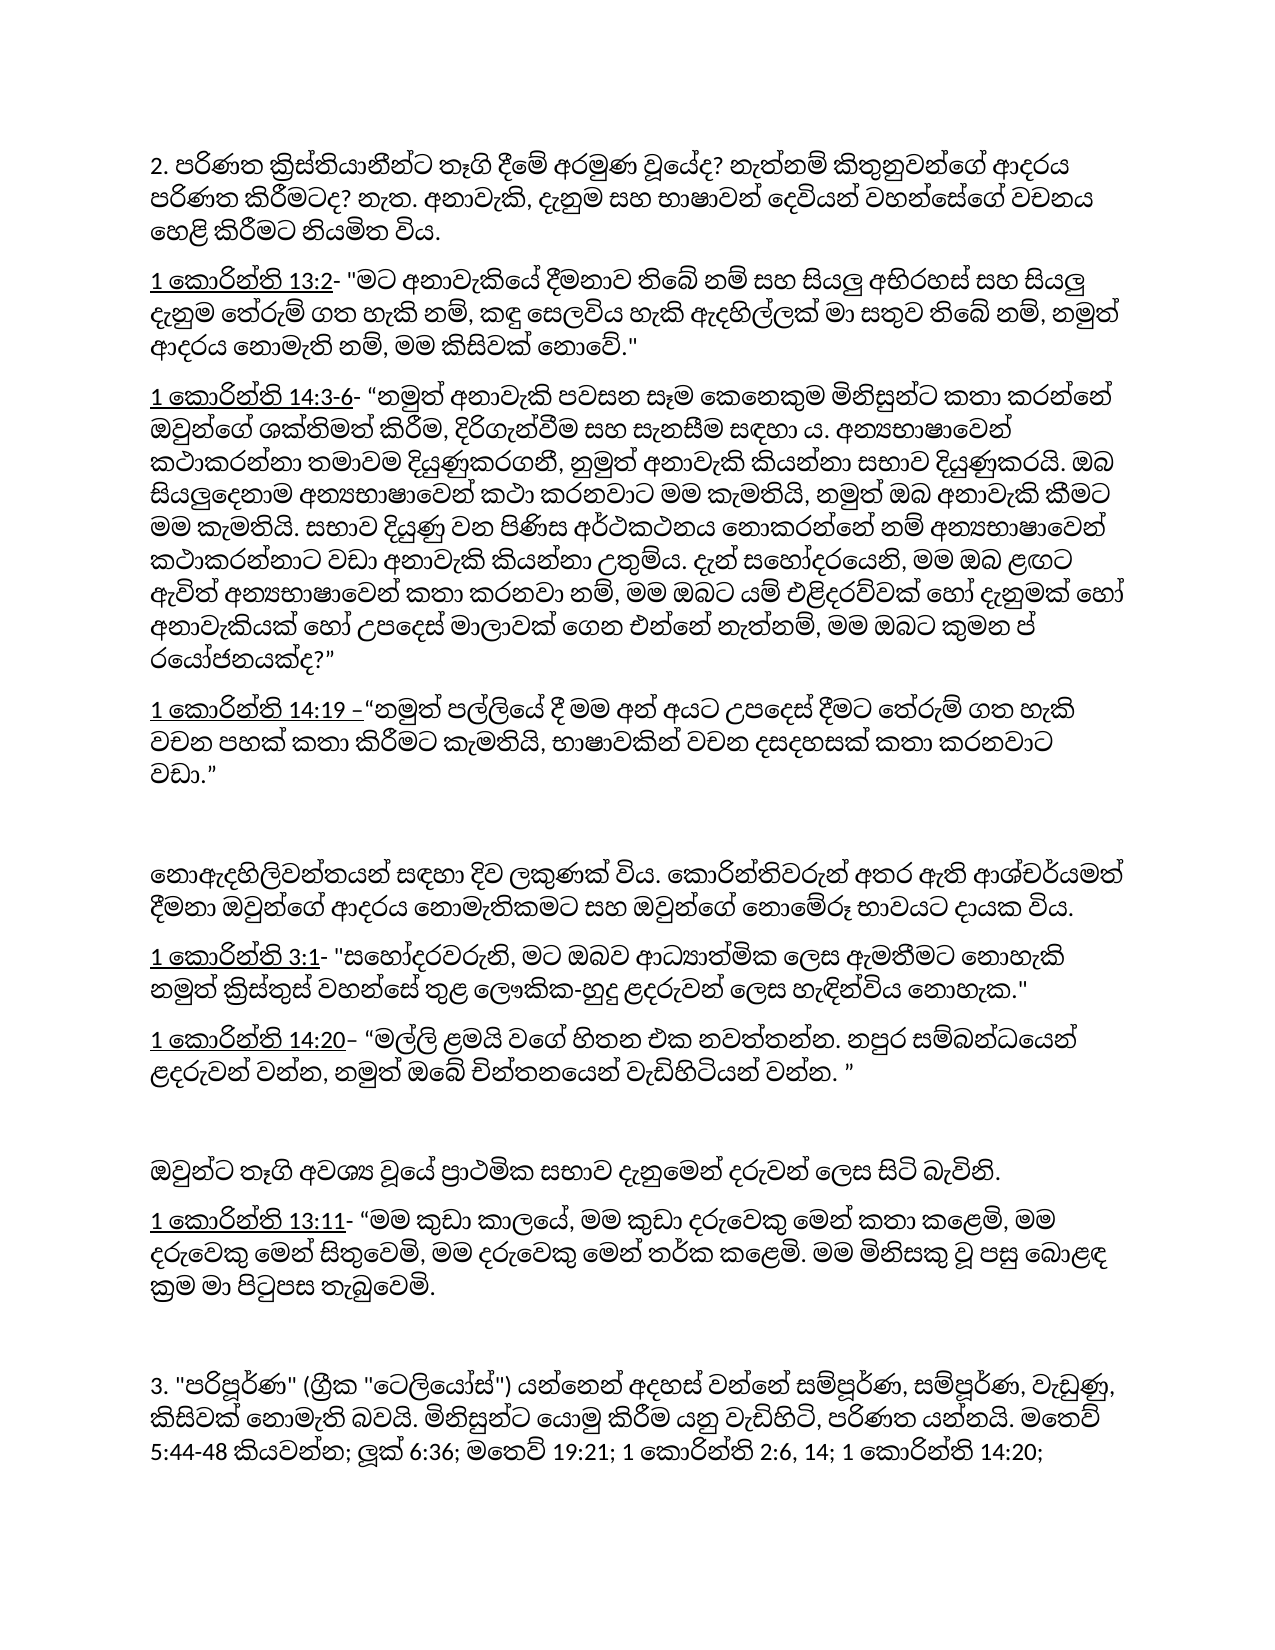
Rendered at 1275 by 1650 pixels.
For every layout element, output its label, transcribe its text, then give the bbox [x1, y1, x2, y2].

text 1 කොරින්ති 13:2- "මට අනාවැකියේ දීමනාව තිබේ නම් සහ සියලු අභිරහස් සහ සියලු දැනුම තේරුම් ගත හැකි නම්, කඳු සෙලවිය හැකි ඇදහිල්ලක් මා සතුව තිබේ නම්, නමුත් ආදරය නොමැති නම්, මම කිසිවක් නොවේ." [150, 265, 1125, 362]
text 1 කොරින්ති 13:11- “මම කුඩා කාලයේ, මම කුඩා දරුවෙකු මෙන් කතා කළෙමි, මම දරුවෙකු මෙන් සිතුවෙමි, මම දරුවෙකු මෙන් තර්ක කළෙමි. මම මිනිසකු වූ පසු බොළඳ ක්‍රම මා පිටුපස තැබුවෙමි. [150, 1205, 1125, 1302]
text 1 කොරින්ති 14:20– “මල්ලි ළමයි වගේ හිතන එක නවත්තන්න. නපුර සම්බන්ධයෙන් ළදරුවන් වන්න, නමුත් ඔබේ චින්තනයෙන් වැඩිහිටියන් වන්න. ” [150, 1024, 1125, 1087]
text 1 කොරින්ති 14:19 –“නමුත් පල්ලියේ දී මම අන් අයට උපදෙස් දීමට තේරුම් ගත හැකි වචන පහක් කතා කිරීමට කැමතියි, භාෂාවකින් වචන දසදහසක් කතා කරනවාට වඩා.” [150, 694, 1125, 790]
text 1 කොරින්ති 14:3-6- “නමුත් අනාවැකි පවසන සෑම කෙනෙකුම මිනිසුන්ට කතා කරන්නේ ඔවුන්ගේ ශක්තිමත් කිරීම, දිරිගැන්වීම සහ සැනසීම සඳහා ය. අන්‍යභාෂාවෙන් කථාකරන්නා තමාවම දියුණුකරගනී, නුමුත් අනාවැකි කියන්නා සභාව දියුණුකරයි. ඔබ සියලුදෙනාම අන්‍යභාෂාවෙන් කථා කරනවාට මම කැමතියි, නමුත් ඔබ අනාවැකි කීමට මම කැමතියි. සභාව දියුණු වන පිණිස අර්ථකථනය නොකරන්නේ නම් අන්‍යභාෂාවෙන් කථාකරන්නාට වඩා අනාවැකි කියන්නා උතුම්ය. දැන් සහෝදරයෙනි, මම ඔබ ළඟට ඇවිත් අන්‍යභාෂාවෙන් කතා කරනවා නම්, මම ඔබට යම් එළිදරව්වක් හෝ දැනුමක් හෝ අනාවැකියක් හෝ උපදෙස් මාලාවක් ගෙන එන්නේ නැත්නම්, මම ඔබට කුමන ප්‍රයෝජනයක්ද?” [150, 381, 1125, 675]
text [150, 1370, 1125, 1467]
text නොඇදහිලිවන්තයන් සඳහා දිව ලකුණක් විය. කොරින්තිවරුන් අතර ඇති ආශ්චර්යමත් දීමනා ඔවුන්ගේ ආදරය නොමැතිකමට සහ ඔවුන්ගේ නොමේරූ භාවයට දායක විය. [150, 859, 1125, 922]
text ඔවුන්ට තෑගි අවශ්‍ය වූයේ ප්‍රාථමික සභාව දැනුමෙන් දරුවන් ලෙස සිටි බැවිනි. [150, 1156, 1125, 1186]
text 1 කොරින්ති 3:1- "සහෝදරවරුනි, මට ඔබව ආධ්‍යාත්මික ලෙස ඇමතීමට නොහැකි නමුත් ක්‍රිස්තුස් වහන්සේ තුළ ලෞකික-හුදු ළදරුවන් ලෙස හැඳින්විය නොහැක." [150, 941, 1125, 1005]
text 2. පරිණත ක්‍රිස්තියානීන්ට තෑගි දීමේ අරමුණ වූයේද? නැත්නම් කිතුනුවන්ගේ ආදරය පරිණත කිරීමටද? නැත. අනාවැකි, දැනුම සහ භාෂාවන් දෙවියන් වහන්සේගේ වචනය හෙළි කිරීමට නියමිත විය. [150, 150, 1125, 246]
